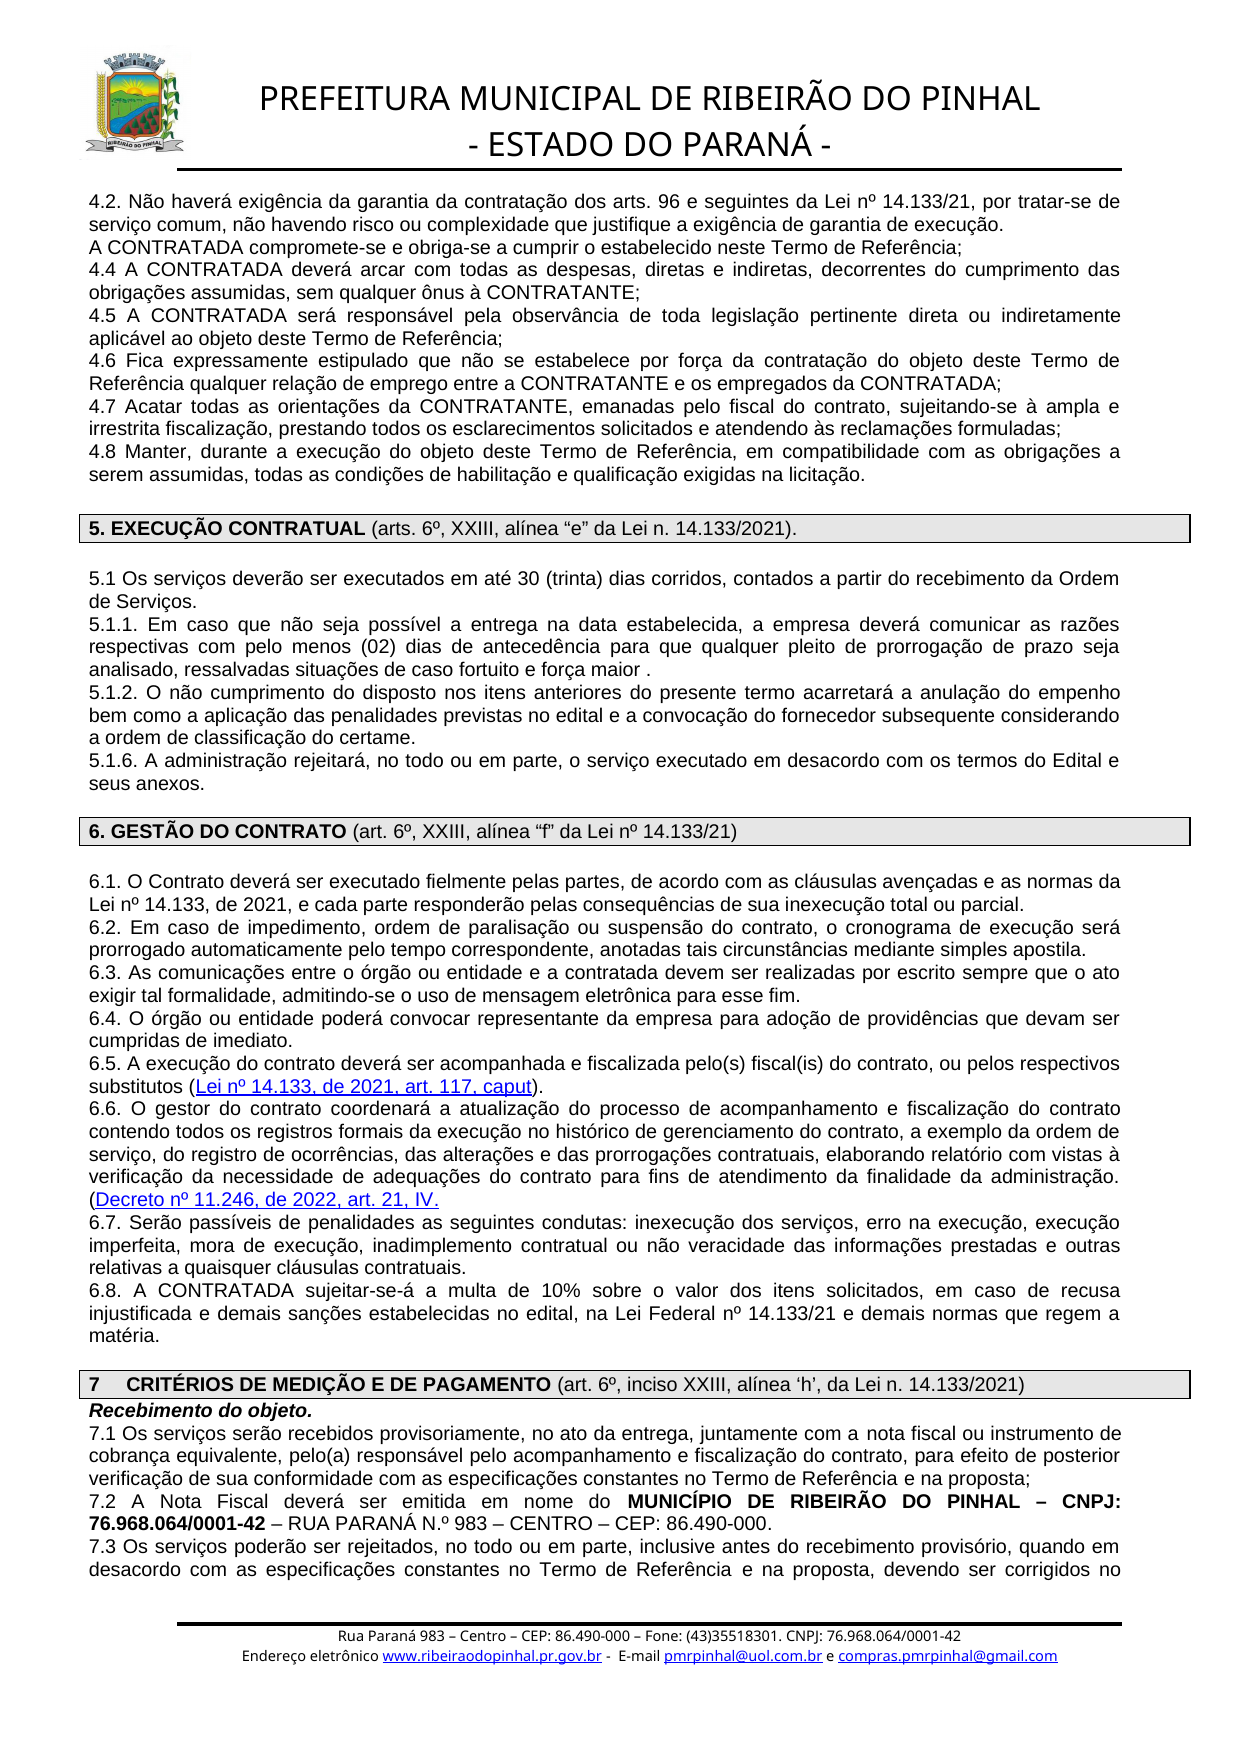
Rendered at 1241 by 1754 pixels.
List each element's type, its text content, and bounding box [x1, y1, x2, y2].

list CRITÉRIOS DE MEDIÇÃO E DE PAGAMENTO (art. 6º, inciso XXIII, alínea ‘h’, da Lei n. 14.133/2021) [80, 1371, 1189, 1398]
text Recebimento do objeto. [88, 1399, 1122, 1421]
text 5.1.6. A administração rejeitará, no todo ou em parte, o serviço executado em desacordo com os termos do Edital e seus anexos. [88, 749, 1122, 794]
text 6.7. Serão passíveis de penalidades as seguintes condutas: inexecução dos serviços, erro na execução, execução imperfeita, mora de execução, inadimplemento contratual ou não veracidade das informações prestadas e outras relativas a quaisquer cláusulas contratuais. [88, 1211, 1122, 1279]
text 5.1 Os serviços deverão ser executados em até 30 (trinta) dias corridos, contados a partir do recebimento da Ordem de Serviços. [88, 567, 1122, 613]
text 4.7 Acatar todas as orientações da CONTRATANTE, emanadas pelo fiscal do contrato, sujeitando-se à ampla e irrestrita fiscalização, prestando todos os esclarecimentos solicitados e atendendo às reclamações formuladas; [88, 394, 1122, 440]
text 7.1 Os serviços serão recebidos provisoriamente, no ato da entrega, juntamente com a nota fiscal ou instrumento de cobrança equivalente, pelo(a) responsável pelo acompanhamento e fiscalização do contrato, para efeito de posterior verificação de sua conformidade com as especificações constantes no Termo de Referência e na proposta; [88, 1421, 1122, 1489]
text 6.6. O gestor do contrato coordenará a atualização do processo de acompanhamento e fiscalização do contrato contendo todos os registros formais da execução no histórico de gerenciamento do contrato, a exemplo da ordem de serviço, do registro de ocorrências, das alterações e das prorrogações contratuais, elaborando relatório com vistas à verificação da necessidade de adequações do contrato para fins de atendimento da finalidade da administração. (Decreto nº 11.246, de 2022, art. 21, IV. [88, 1097, 1122, 1211]
text 5. EXECUÇÃO CONTRATUAL (arts. 6º, XXIII, alínea “e” da Lei n. 14.133/2021). [80, 515, 1189, 542]
text 6.8. A CONTRATADA sujeitar-se-á a multa de 10% sobre o valor dos itens solicitados, em caso de recusa injustificada e demais sanções estabelecidas no edital, na Lei Federal nº 14.133/21 e demais normas que regem a matéria. [88, 1279, 1122, 1347]
text 6.5. A execução do contrato deverá ser acompanhada e fiscalizada pelo(s) fiscal(is) do contrato, ou pelos respectivos substitutos (Lei nº 14.133, de 2021, art. 117, caput). [88, 1052, 1122, 1097]
text 4.5 A CONTRATADA será responsável pela observância de toda legislação pertinente direta ou indiretamente aplicável ao objeto deste Termo de Referência; [88, 304, 1122, 349]
text 4.6 Fica expressamente estipulado que não se estabelece por força da contratação do objeto deste Termo de Referência qualquer relação de emprego entre a CONTRATANTE e os empregados da CONTRATADA; [88, 349, 1122, 394]
text 6.2. Em caso de impedimento, ordem de paralisação ou suspensão do contrato, o cronograma de execução será prorrogado automaticamente pelo tempo correspondente, anotadas tais circunstâncias mediante simples apostila. [88, 916, 1122, 961]
text 6.1. O Contrato deverá ser executado fielmente pelas partes, de acordo com as cláusulas avençadas e as normas da Lei nº 14.133, de 2021, e cada parte responderão pelas consequências de sua inexecução total ou parcial. [88, 870, 1122, 916]
text 4.2. Não haverá exigência da garantia da contratação dos arts. 96 e seguintes da Lei nº 14.133/21, por tratar-se de serviço comum, não havendo risco ou complexidade que justifique a exigência de garantia de execução. [88, 190, 1122, 236]
text 4.8 Manter, durante a execução do objeto deste Termo de Referência, em compatibilidade com as obrigações a serem assumidas, todas as condições de habilitação e qualificação exigidas na licitação. [88, 440, 1122, 485]
text 6. GESTÃO DO CONTRATO (art. 6º, XXIII, alínea “f” da Lei nº 14.133/21) [80, 818, 1189, 845]
picture [79, 45, 192, 160]
text A CONTRATADA compromete-se e obriga-se a cumprir o estabelecido neste Termo de Referência; [88, 236, 1122, 258]
text 6.3. As comunicações entre o órgão ou entidade e a contratada devem ser realizadas por escrito sempre que o ato exigir tal formalidade, admitindo-se o uso de mensagem eletrônica para esse fim. [88, 961, 1122, 1006]
text 5.1.2. O não cumprimento do disposto nos itens anteriores do presente termo acarretará a anulação do empenho bem como a aplicação das penalidades previstas no edital e a convocação do fornecedor subsequente considerando a ordem de classificação do certame. [88, 681, 1122, 749]
text 6.4. O órgão ou entidade poderá convocar representante da empresa para adoção de providências que devam ser cumpridas de imediato. [88, 1006, 1122, 1052]
text 7.2 A Nota Fiscal deverá ser emitida em nome do MUNICÍPIO DE RIBEIRÃO DO PINHAL – CNPJ: 76.968.064/0001-42 – RUA PARANÁ N.º 983 – CENTRO – CEP: 86.490-000. [88, 1489, 1122, 1535]
text 5.1.1. Em caso que não seja possível a entrega na data estabelecida, a empresa deverá comunicar as razões respectivas com pelo menos (02) dias de antecedência para que qualquer pleito de prorrogação de prazo seja analisado, ressalvadas situações de caso fortuito e força maior . [88, 613, 1122, 681]
text 4.4 A CONTRATADA deverá arcar com todas as despesas, diretas e indiretas, decorrentes do cumprimento das obrigações assumidas, sem qualquer ônus à CONTRATANTE; [88, 258, 1122, 304]
